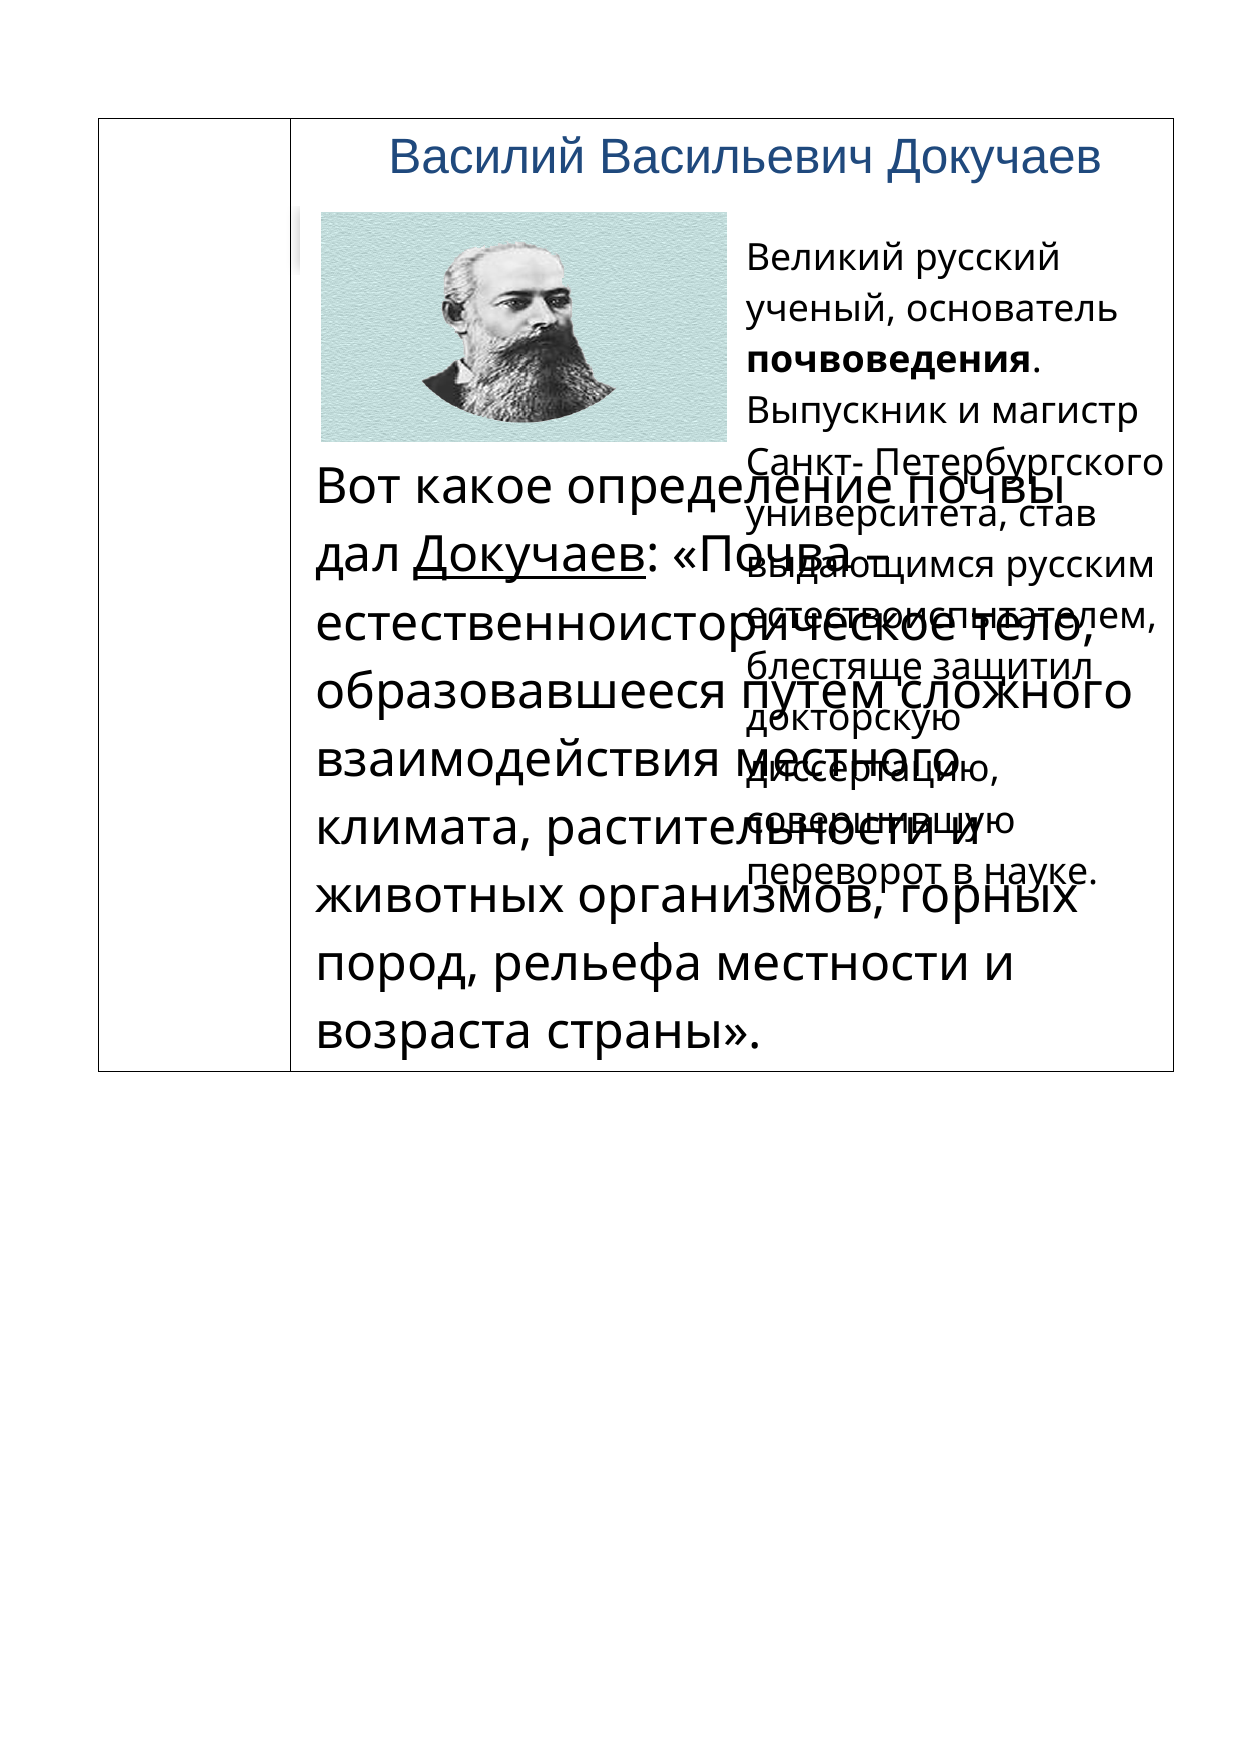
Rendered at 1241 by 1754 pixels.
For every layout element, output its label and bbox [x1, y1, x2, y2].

picture [321, 212, 727, 442]
table_cell [99, 119, 290, 1071]
table_cell [291, 119, 1173, 1071]
